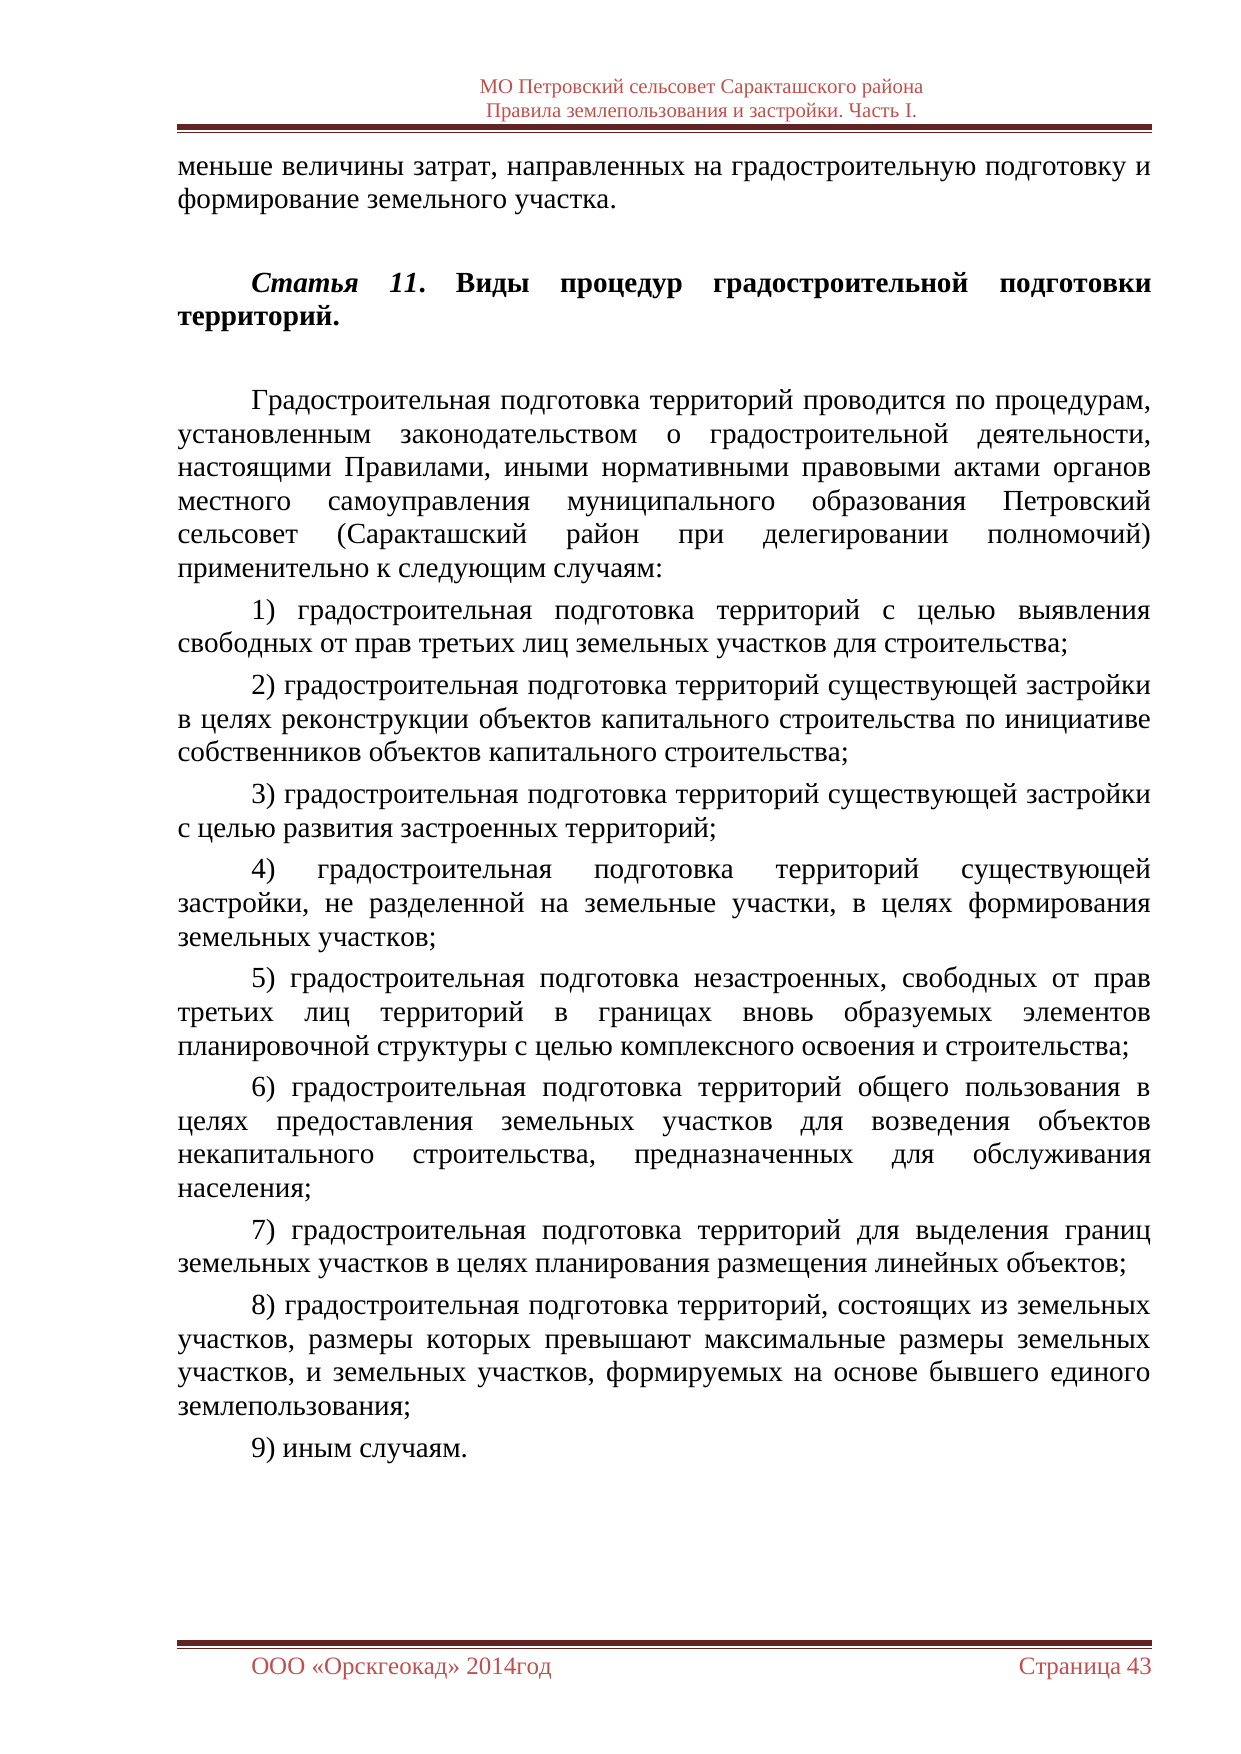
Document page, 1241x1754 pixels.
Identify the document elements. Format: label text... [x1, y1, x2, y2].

text 5) градостроительная подготовка незастроенных, свободных от прав третьих лиц территорий в границах вновь образуемых элементов планировочной структуры с целью комплексного освоения и строительства; [177, 961, 1152, 1061]
text 4) градостроительная подготовка территорий существующей застройки, не разделенной на земельные участки, в целях формирования земельных участков; [177, 852, 1152, 952]
text 7) градостроительная подготовка территорий для выделения границ земельных участков в целях планирования размещения линейных объектов; [177, 1212, 1152, 1279]
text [177, 148, 1152, 215]
text 8) градостроительная подготовка территорий, состоящих из земельных участков, размеры которых превышают максимальные размеры земельных участков, и земельных участков, формируемых на основе бывшего единого землепользования; [177, 1287, 1152, 1422]
text 2) градостроительная подготовка территорий существующей застройки в целях реконструкции объектов капитального строительства по инициативе собственников объектов капитального строительства; [177, 667, 1152, 768]
text 3) градостроительная подготовка территорий существующей застройки с целью развития застроенных территорий; [177, 776, 1152, 843]
text 9) иным случаям. [177, 1430, 1152, 1463]
text Градостроительная подготовка территорий проводится по процедурам, установленным законодательством о градостроительной деятельности, настоящими Правилами, иными нормативными правовыми актами органов местного самоуправления муниципального образования Петровский сельсовет (Саракташский район при делегировании полномочий) применительно к следующим случаям: [177, 382, 1152, 583]
text 6) градостроительная подготовка территорий общего пользования в целях предоставления земельных участков для возведения объектов некапитального строительства, предназначенных для обслуживания населения; [177, 1069, 1152, 1204]
text Статья 11. Виды процедур градостроительной подготовки территорий. [177, 265, 1152, 332]
text 1) градостроительная подготовка территорий с целью выявления свободных от прав третьих лиц земельных участков для строительства; [177, 592, 1152, 659]
